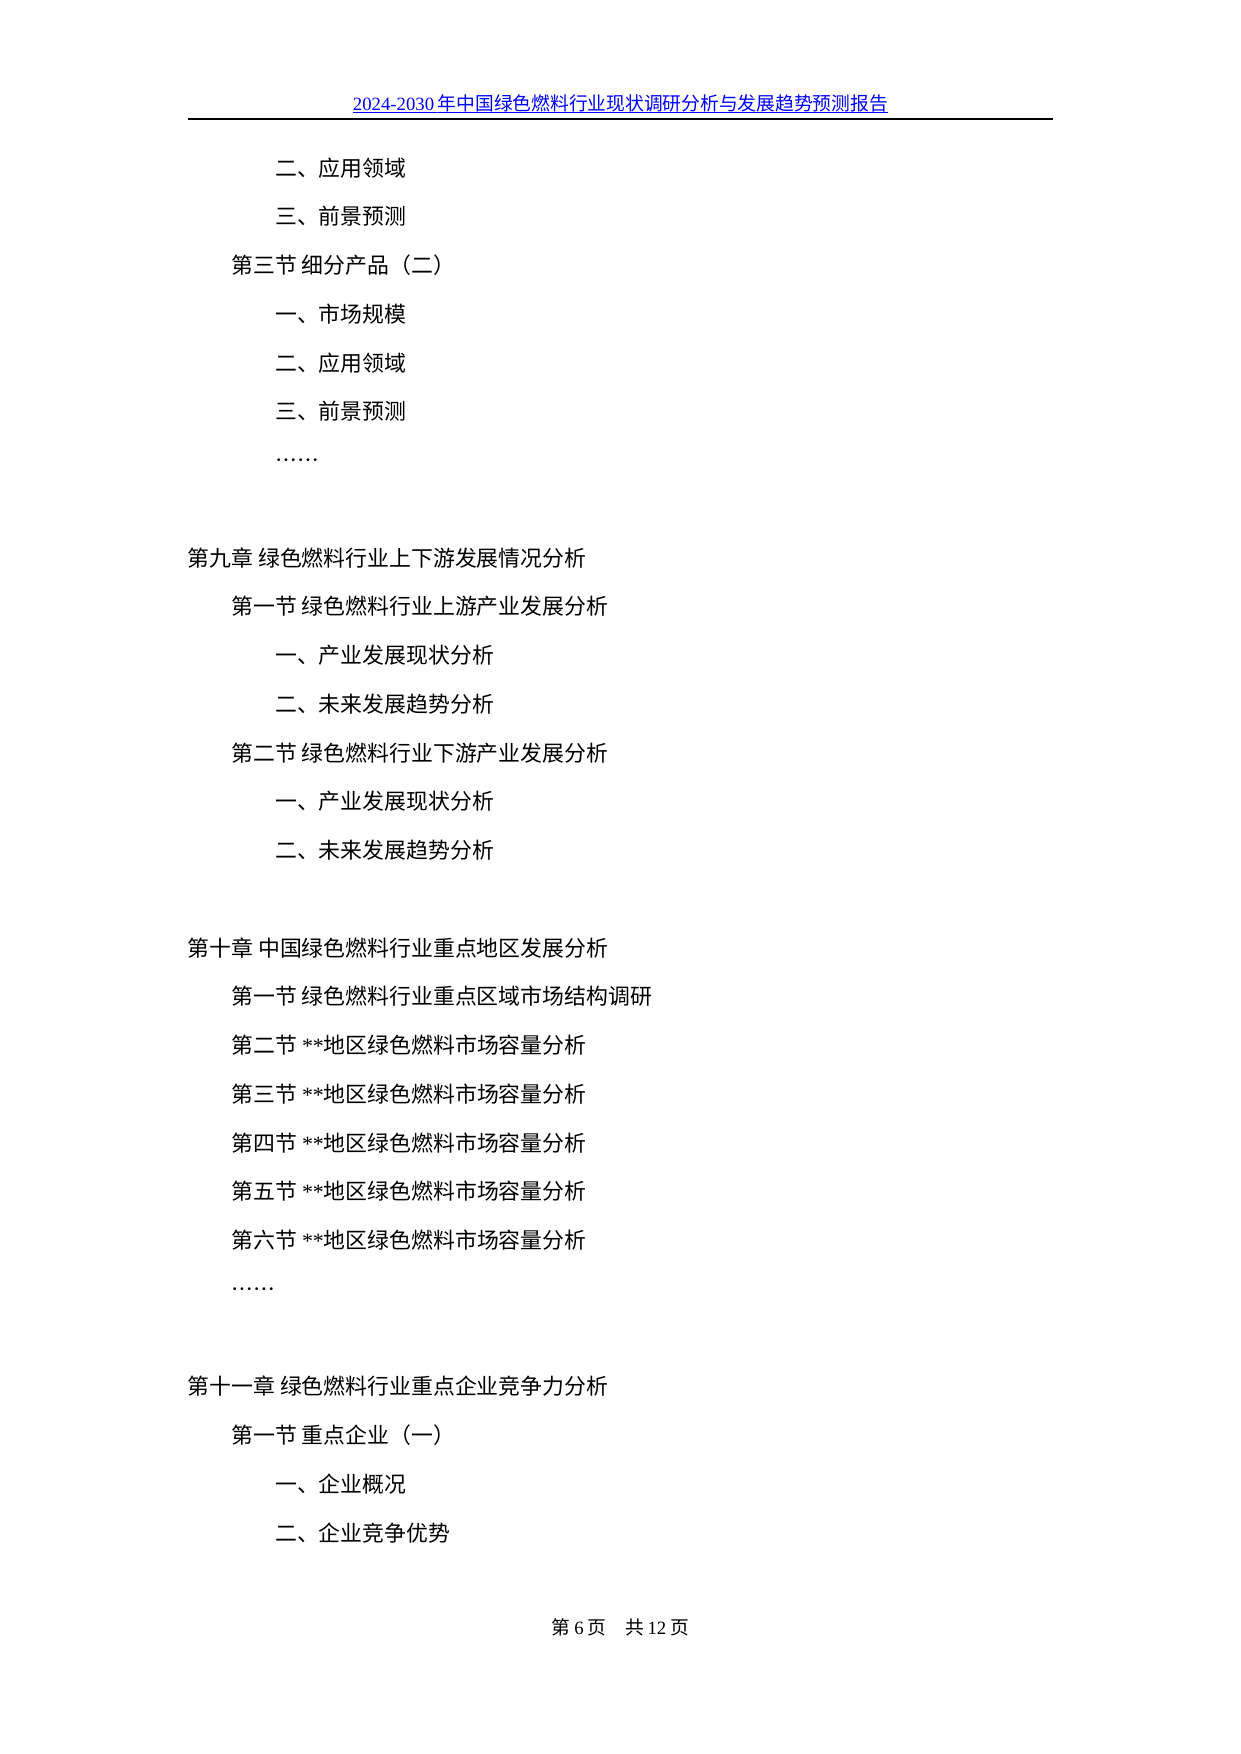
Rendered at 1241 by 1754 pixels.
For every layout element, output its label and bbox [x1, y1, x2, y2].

text [187, 150, 1053, 1548]
